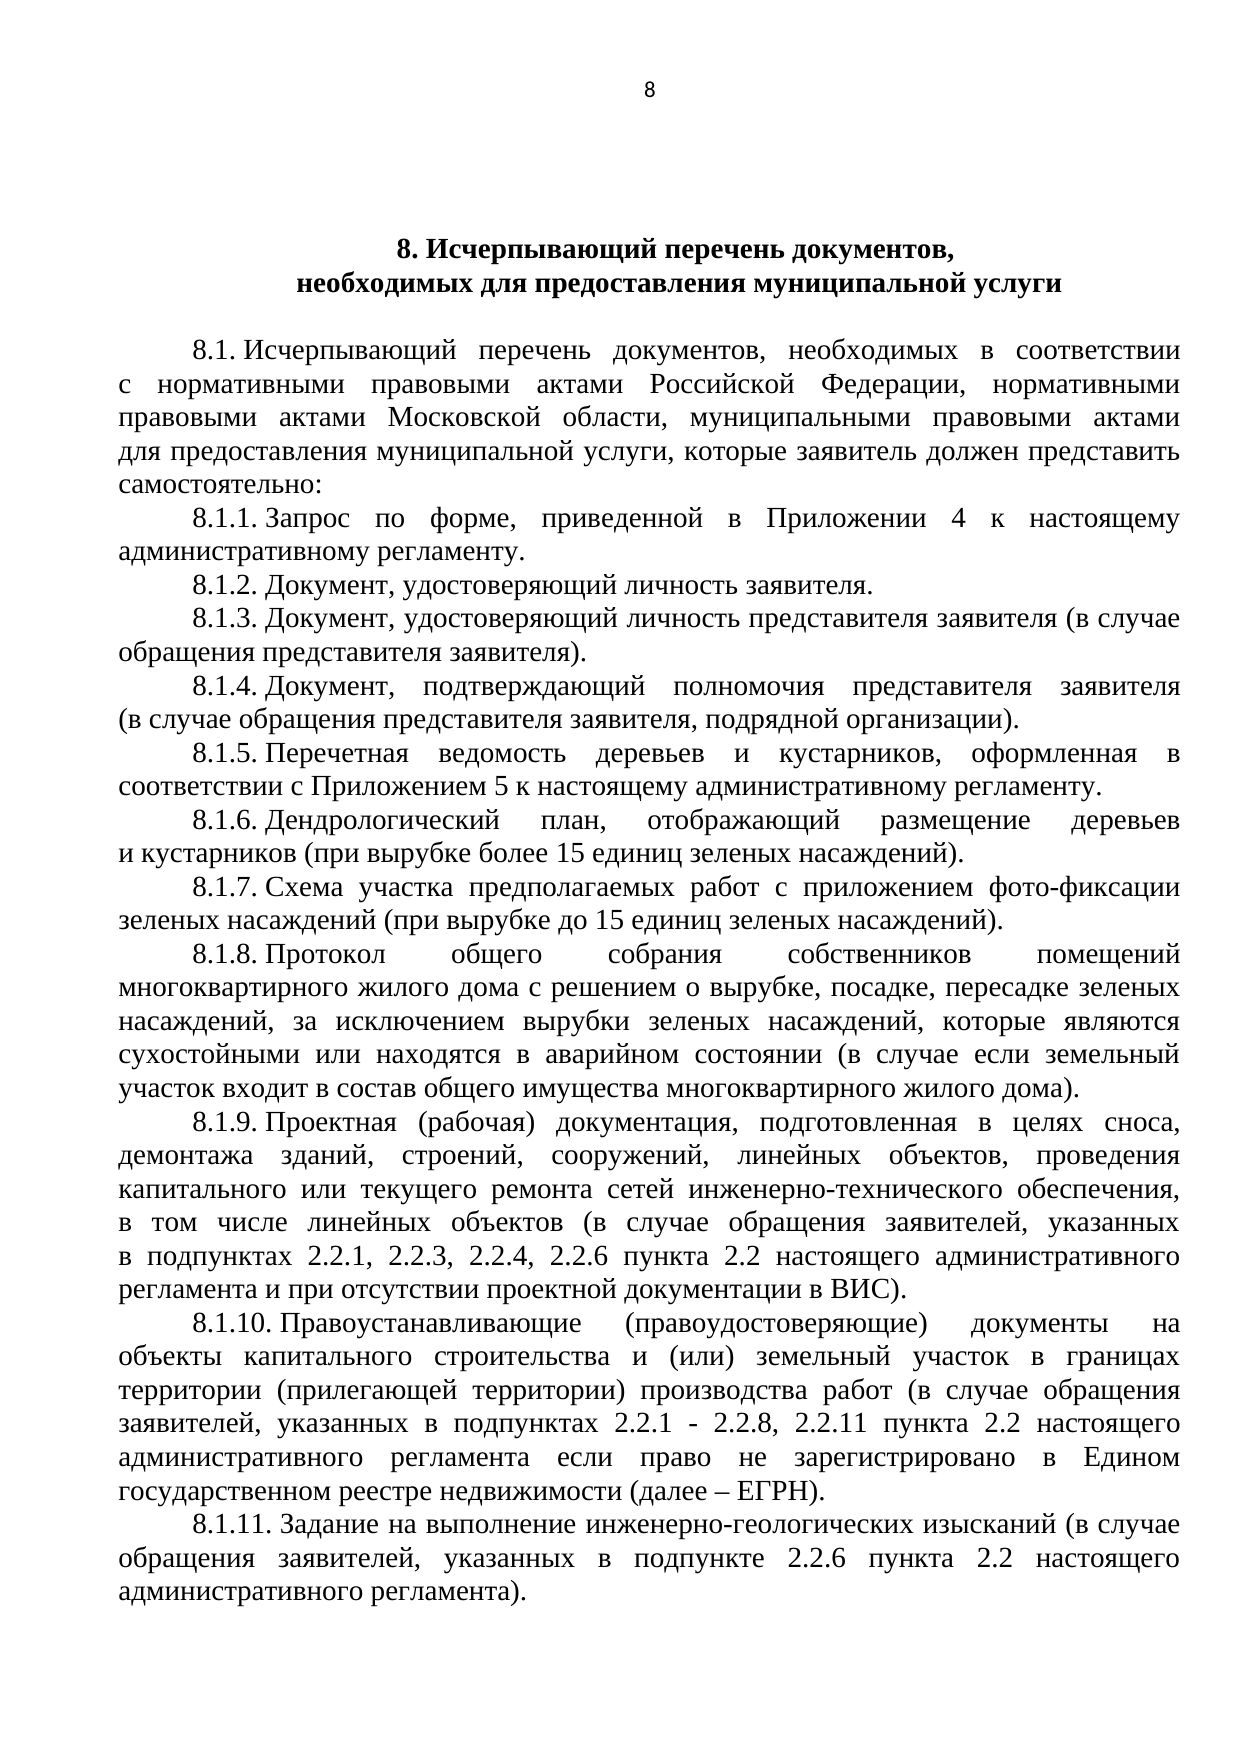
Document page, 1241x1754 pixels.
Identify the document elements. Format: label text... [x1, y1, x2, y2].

list Перечетная ведомость деревьев и кустарников, оформленная в соответствии с Приложением 5 к настоящему административному регламенту. [118, 735, 1181, 802]
list Исчерпывающий перечень документов, необходимых для предоставления муниципальной услуги [177, 232, 1181, 299]
list Запрос по форме, приведенной в Приложении 4 к настоящему административному регламенту. [118, 500, 1181, 567]
list Документ, удостоверяющий личность заявителя. [118, 567, 1181, 601]
list Документ, удостоверяющий личность представителя заявителя (в случае обращения представителя заявителя). [118, 601, 1181, 668]
list Проектная (рабочая) документация, подготовленная в целях сноса, демонтажа зданий, строений, сооружений, линейных объектов, проведения капитального или текущего ремонта сетей инженерно-технического обеспечения, в том числе линейных объектов (в случае обращения заявителей, указанных в подпунктах 2.2.1, 2.2.3, 2.2.4, 2.2.6 пункта 2.2 настоящего административного регламента и при отсутствии проектной документации в ВИС). [118, 1104, 1181, 1305]
list Правоустанавливающие (правоудостоверяющие) документы на объекты капитального строительства и (или) земельный участок в границах территории (прилегающей территории) производства работ (в случае обращения заявителей, указанных в подпунктах 2.2.1 - 2.2.8, 2.2.11 пункта 2.2 настоящего административного регламента если право не зарегистрировано в Едином государственном реестре недвижимости (далее – ЕГРН). [118, 1305, 1181, 1506]
list Схема участка предполагаемых работ с приложением фото-фиксации зеленых насаждений (при вырубке до 15 единиц зеленых насаждений). [118, 869, 1181, 936]
list Исчерпывающий перечень документов, необходимых в соответствии с нормативными правовыми актами Российской Федерации, нормативными правовыми актами Московской области, муниципальными правовыми актами для предоставления муниципальной услуги, которые заявитель должен представить самостоятельно: [118, 332, 1181, 500]
list Дендрологический план, отображающий размещение деревьев и кустарников (при вырубке более 15 единиц зеленых насаждений). [118, 802, 1181, 869]
list Документ, подтверждающий полномочия представителя заявителя (в случае обращения представителя заявителя, подрядной организации). [118, 668, 1181, 735]
list Задание на выполнение инженерно-геологических изысканий (в случае обращения заявителей, указанных в подпункте 2.2.6 пункта 2.2 настоящего административного регламента). [118, 1506, 1181, 1607]
list Протокол общего собрания собственников помещений многоквартирного жилого дома с решением о вырубке, посадке, пересадке зеленых насаждений, за исключением вырубки зеленых насаждений, которые являются сухостойными или находятся в аварийном состоянии (в случае если земельный участок входит в состав общего имущества многоквартирного жилого дома). [118, 936, 1181, 1104]
